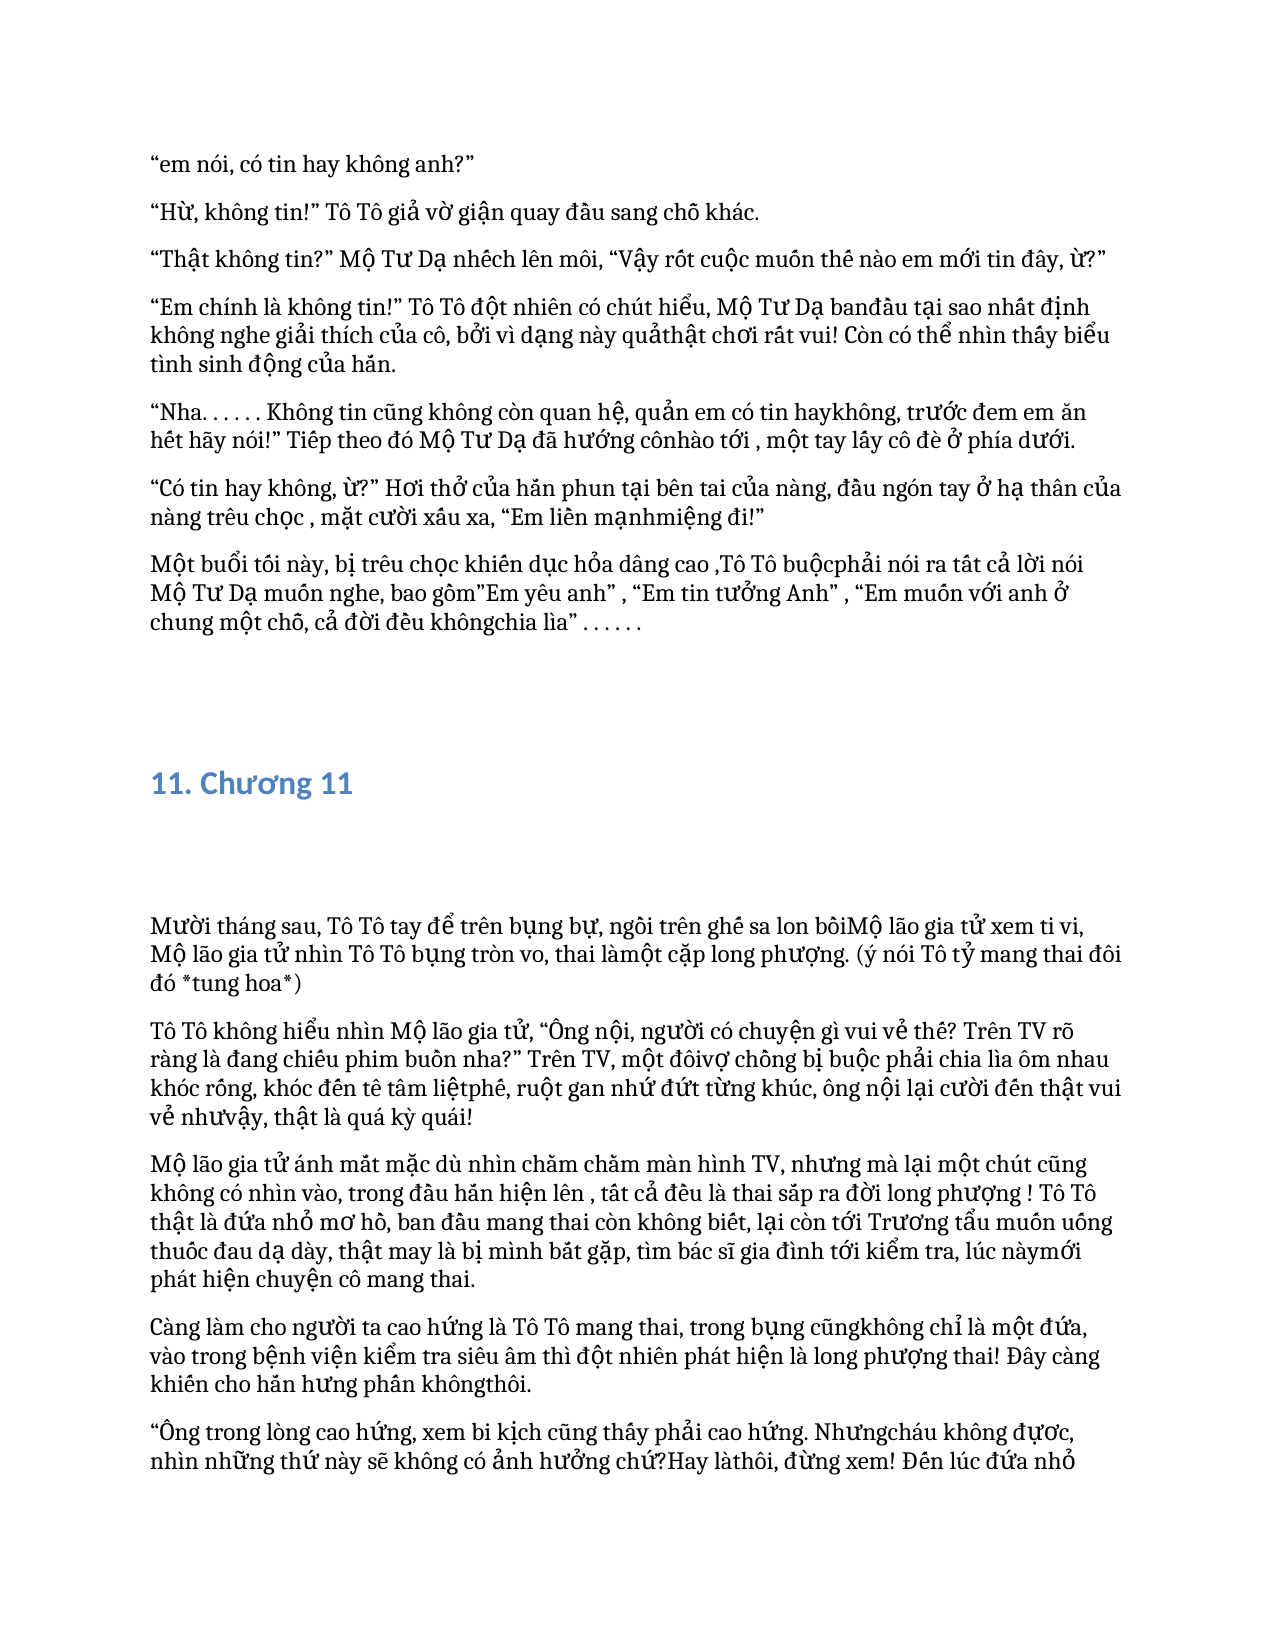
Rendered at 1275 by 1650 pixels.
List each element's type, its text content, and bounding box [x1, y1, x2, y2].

subtitle 11. Chương 11 [150, 762, 1125, 803]
text “Nha. . . . . . Không tin cũng không còn quan hệ, quản em có tin haykhông, trước đem em ăn hết hãy nói!” Tiếp theo đó Mộ Tư Dạ đã hướng cônhào tới , một tay lấy cô đè ở phía dưới. [150, 397, 1125, 455]
text “Thật không tin?” Mộ Tư Dạ nhếch lên môi, “Vậy rốt cuộc muốn thế nào em mới tin đây, ừ?” [150, 245, 1125, 274]
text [150, 1418, 1125, 1475]
text Càng làm cho người ta cao hứng là Tô Tô mang thai, trong bụng cũngkhông chỉ là một đứa, vào trong bệnh viện kiểm tra siêu âm thì đột nhiên phát hiện là long phượng thai! Đây càng khiến cho hắn hưng phấn khôngthôi. [150, 1313, 1125, 1399]
text “Em chính là không tin!” Tô Tô đột nhiên có chút hiểu, Mộ Tư Dạ banđầu tại sao nhất định không nghe giải thích của cô, bởi vì dạng này quảthật chơi rất vui! Còn có thể nhìn thấy biểu tình sinh động của hắn. [150, 292, 1125, 379]
text “em nói, có tin hay không anh?” [150, 150, 1125, 179]
text “Hừ, không tin!” Tô Tô giả vờ giận quay đầu sang chỗ khác. [150, 197, 1125, 226]
text Mười tháng sau, Tô Tô tay để trên bụng bự, ngồi trên ghế sa lon bồiMộ lão gia tử xem ti vi, Mộ lão gia tử nhìn Tô Tô bụng tròn vo, thai làmột cặp long phượng. (ý nói Tô tỷ mang thai đôi đó *tung hoa*) [150, 912, 1125, 998]
text “Có tin hay không, ừ?” Hơi thở của hắn phun tại bên tai của nàng, đầu ngón tay ở hạ thân của nàng trêu chọc , mặt cười xấu xa, “Em liền mạnhmiệng đi!” [150, 474, 1125, 531]
text Một buổi tối này, bị trêu chọc khiến dục hỏa dâng cao ,Tô Tô buộcphải nói ra tất cả lời nói Mộ Tư Dạ muốn nghe, bao gồm”Em yêu anh” , “Em tin tưởng Anh” , “Em muốn với anh ở chung một chỗ, cả đời đều khôngchia lìa” . . . . . . [150, 550, 1125, 636]
text Tô Tô không hiểu nhìn Mộ lão gia tử, “Ông nội, người có chuyện gì vui vẻ thế? Trên TV rõ ràng là đang chiếu phim buồn nha?” Trên TV, một đôivợ chồng bị buộc phải chia lìa ôm nhau khóc rống, khóc đến tê tâm liệtphế, ruột gan nhứ đứt từng khúc, ông nội lại cười đến thật vui vẻ nhưvậy, thật là quá kỳ quái! [150, 1017, 1125, 1132]
text Mộ lão gia tử ánh mắt mặc dù nhìn chằm chằm màn hình TV, nhưng mà lại một chút cũng không có nhìn vào, trong đầu hắn hiện lên , tất cả đều là thai sắp ra đời long phượng ! Tô Tô thật là đứa nhỏ mơ hồ, ban đầu mang thai còn không biết, lại còn tới Trương tẩu muốn uống thuốc đau dạ dày, thật may là bị mình bắt gặp, tìm bác sĩ gia đình tới kiểm tra, lúc nàymới phát hiện chuyện cô mang thai. [150, 1150, 1125, 1294]
